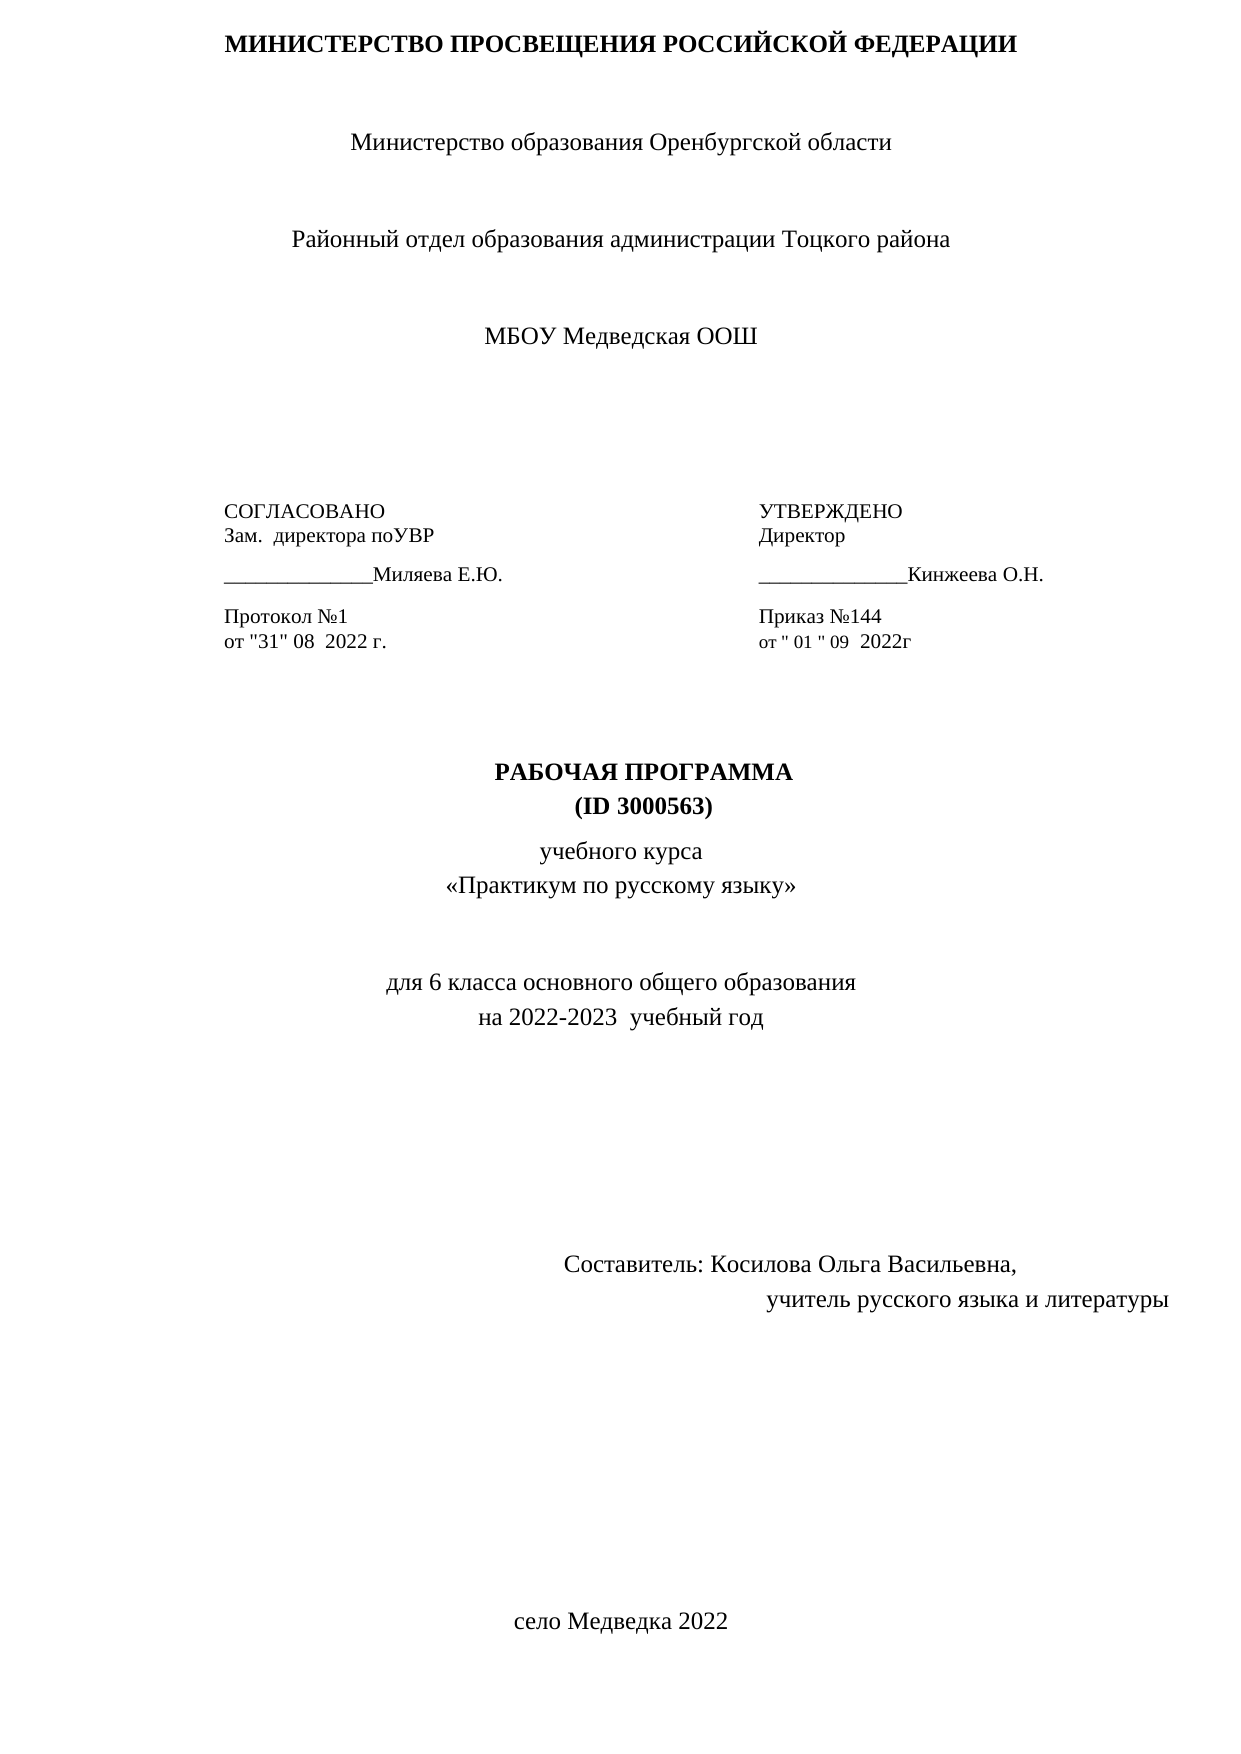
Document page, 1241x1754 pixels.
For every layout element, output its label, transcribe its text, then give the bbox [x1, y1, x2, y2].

text МБОУ Медведская ООШ [69, 322, 1172, 349]
text Составитель: Косилова Ольга Васильевна, [40, 1251, 1172, 1278]
text учебного курса [69, 837, 1172, 864]
table_header СОГЛАСОВАНО Зам. директора поУВР [224, 493, 668, 550]
table_header ______________Миляева Е.Ю. Протокол №1 от "31" 08 2022 г. [224, 556, 709, 656]
text на 2022-2023 учебный год [69, 1003, 1172, 1031]
text Районный отдел образования администрации Тоцкого района [69, 225, 1172, 252]
text РАБОЧАЯ ПРОГРАММА [69, 758, 793, 785]
text для 6 класса основного общего образования [69, 969, 1172, 996]
table_header ______________Кинжеева О.Н. Приказ №144 от " 01 " 09 2022г г. [709, 556, 1070, 656]
text МИНИСТЕРСТВО ПРОСВЕЩЕНИЯ РОССИЙСКОЙ ФЕДЕРАЦИИ [69, 31, 1172, 58]
text село Медведка 2022 [69, 1607, 1172, 1635]
text «Практикум по русскому языку» [69, 872, 1172, 899]
table_header УТВЕРЖДЕНО Директор [668, 493, 999, 550]
text (ID 3000563) [69, 793, 712, 820]
text Министерство образования Оренбургской области [69, 128, 1172, 155]
text учитель русского языка и литературы [69, 1285, 1169, 1313]
